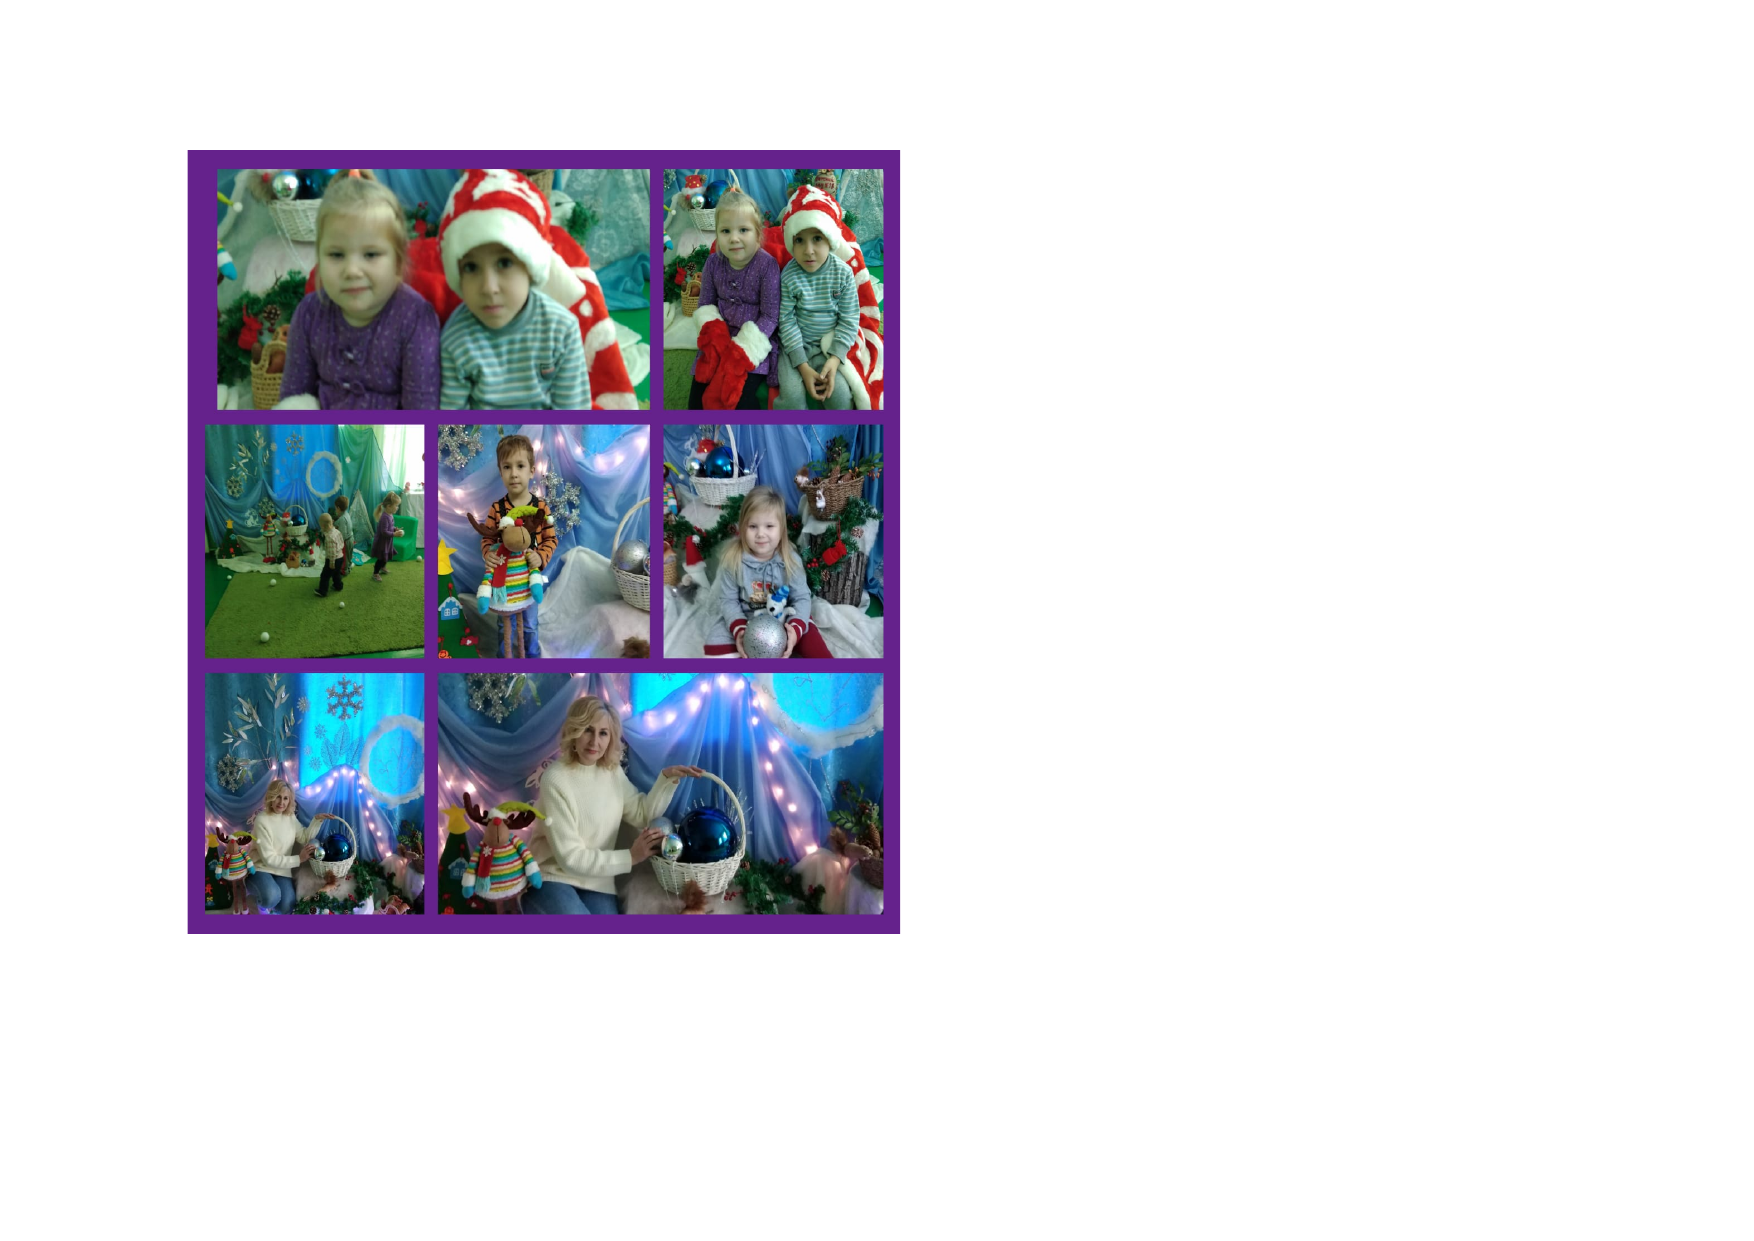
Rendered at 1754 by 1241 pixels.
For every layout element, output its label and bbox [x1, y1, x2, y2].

picture [187, 150, 901, 934]
